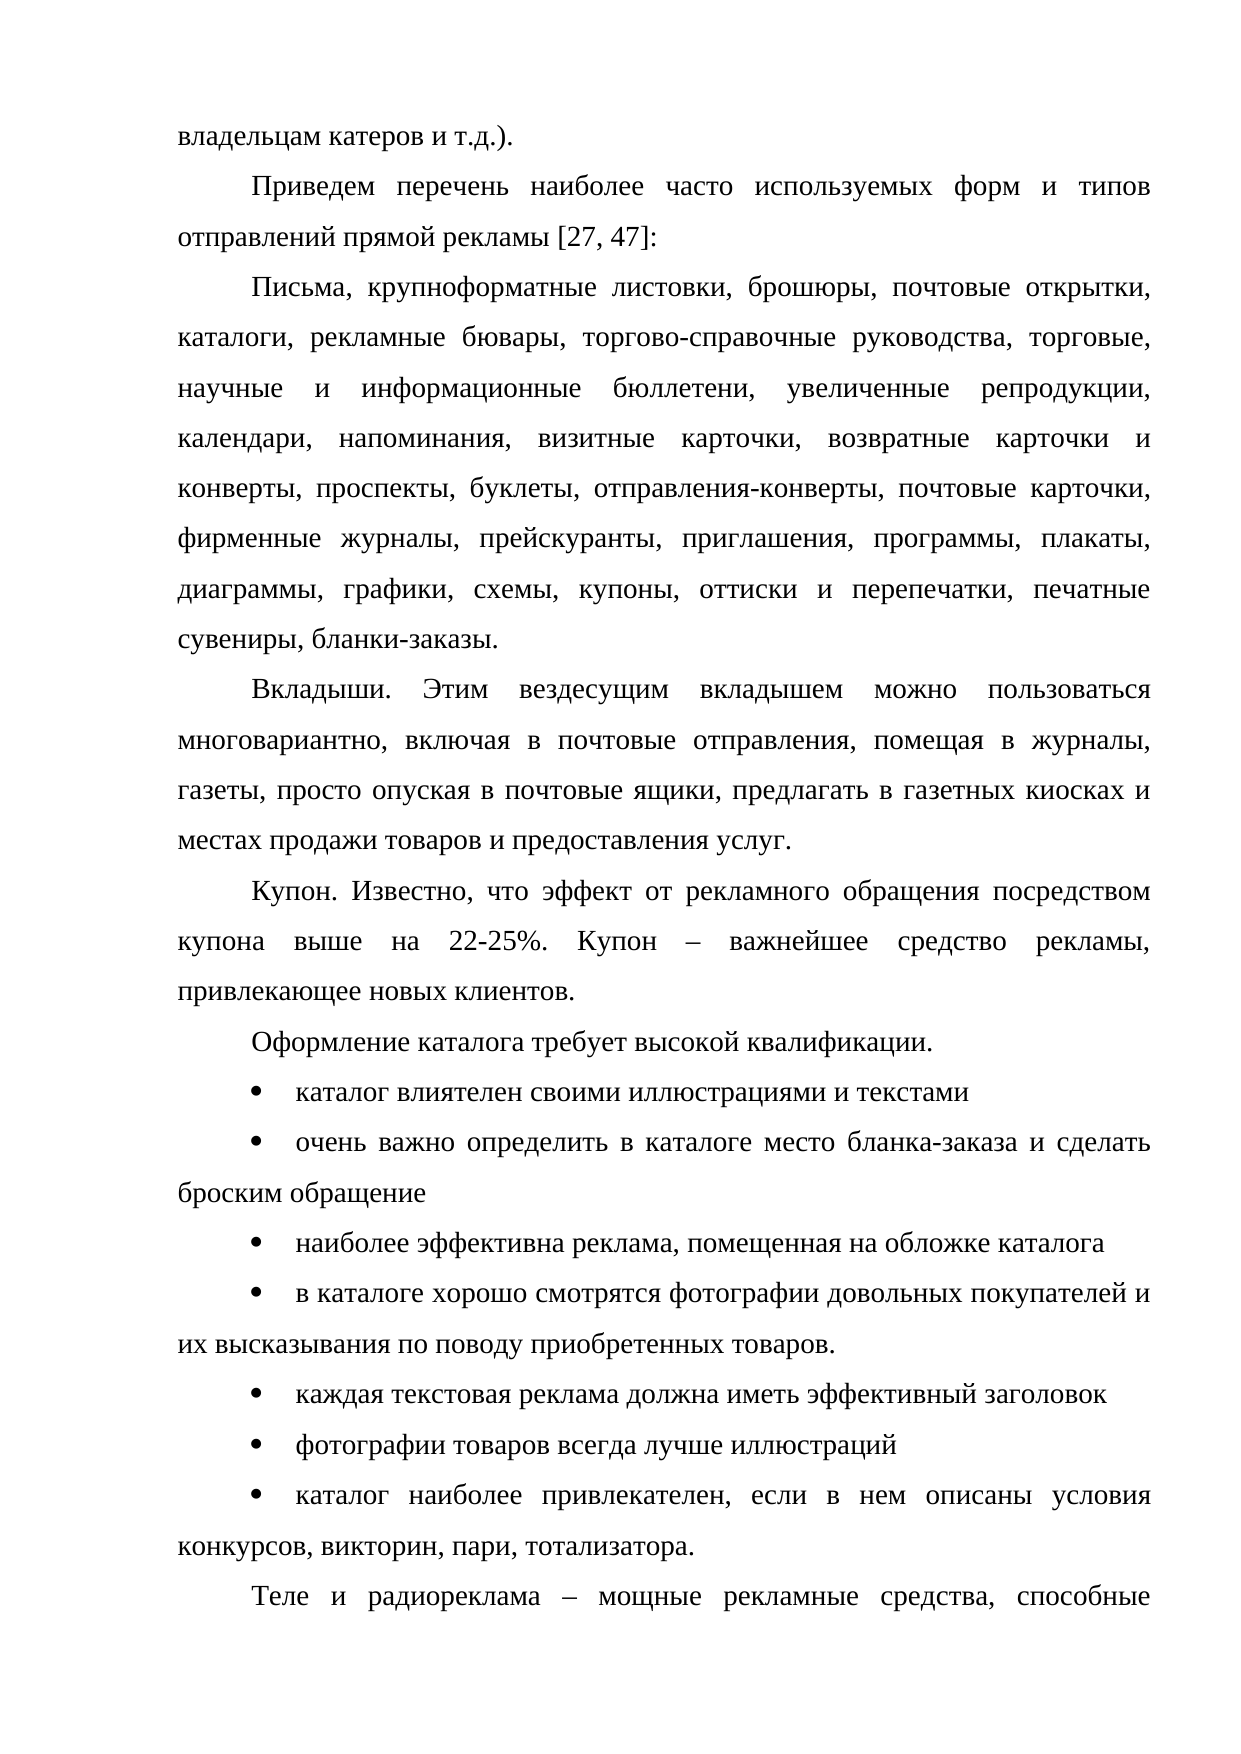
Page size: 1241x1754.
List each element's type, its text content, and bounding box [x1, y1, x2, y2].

list в каталоге хорошо смотрятся фотографии довольных покупателей и их высказывания по поводу приобретенных товаров. [177, 1276, 1152, 1359]
list фотографии товаров всегда лучше иллюстраций [177, 1427, 1152, 1460]
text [177, 1578, 1152, 1611]
list каталог наиболее привлекателен, если в нем описаны условия конкурсов, викторин, пари, тотализатора. [177, 1477, 1152, 1561]
list каждая текстовая реклама должна иметь эффективный заголовок [177, 1376, 1152, 1410]
list каталог влиятелен своими иллюстрациями и текстами [177, 1074, 1152, 1108]
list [177, 118, 1152, 152]
text Письма, крупноформатные листовки, брошюры, почтовые открытки, каталоги, рекламные бювары, торгово-справочные руководства, торговые, научные и информационные бюллетени, увеличенные репродукции, календари, напоминания, визитные карточки, возвратные карточки и конверты, проспекты, буклеты, отправления-конверты, почтовые карточки, фирменные журналы, прейскуранты, приглашения, программы, плакаты, диаграммы, графики, схемы, купоны, оттиски и перепечатки, печатные сувениры, бланки-заказы. [177, 269, 1152, 655]
text Приведем перечень наиболее часто используемых форм и типов отправлений прямой рекламы [27, 47]: [177, 168, 1152, 252]
list наиболее эффективна реклама, помещенная на обложке каталога [177, 1225, 1152, 1259]
list очень важно определить в каталоге место бланка-заказа и сделать броским обращение [177, 1124, 1152, 1208]
text Оформление каталога требует высокой квалификации. [177, 1024, 1152, 1057]
text Купон. Известно, что эффект от рекламного обращения посредством купона выше на 22-25%. Купон – важнейшее средство рекламы, привлекающее новых клиентов. [177, 873, 1152, 1007]
text Вкладыши. Этим вездесущим вкладышем можно пользоваться многовариантно, включая в почтовые отправления, помещая в журналы, газеты, просто опуская в почтовые ящики, предлагать в газетных киосках и местах продажи товаров и предоставления услуг. [177, 672, 1152, 856]
